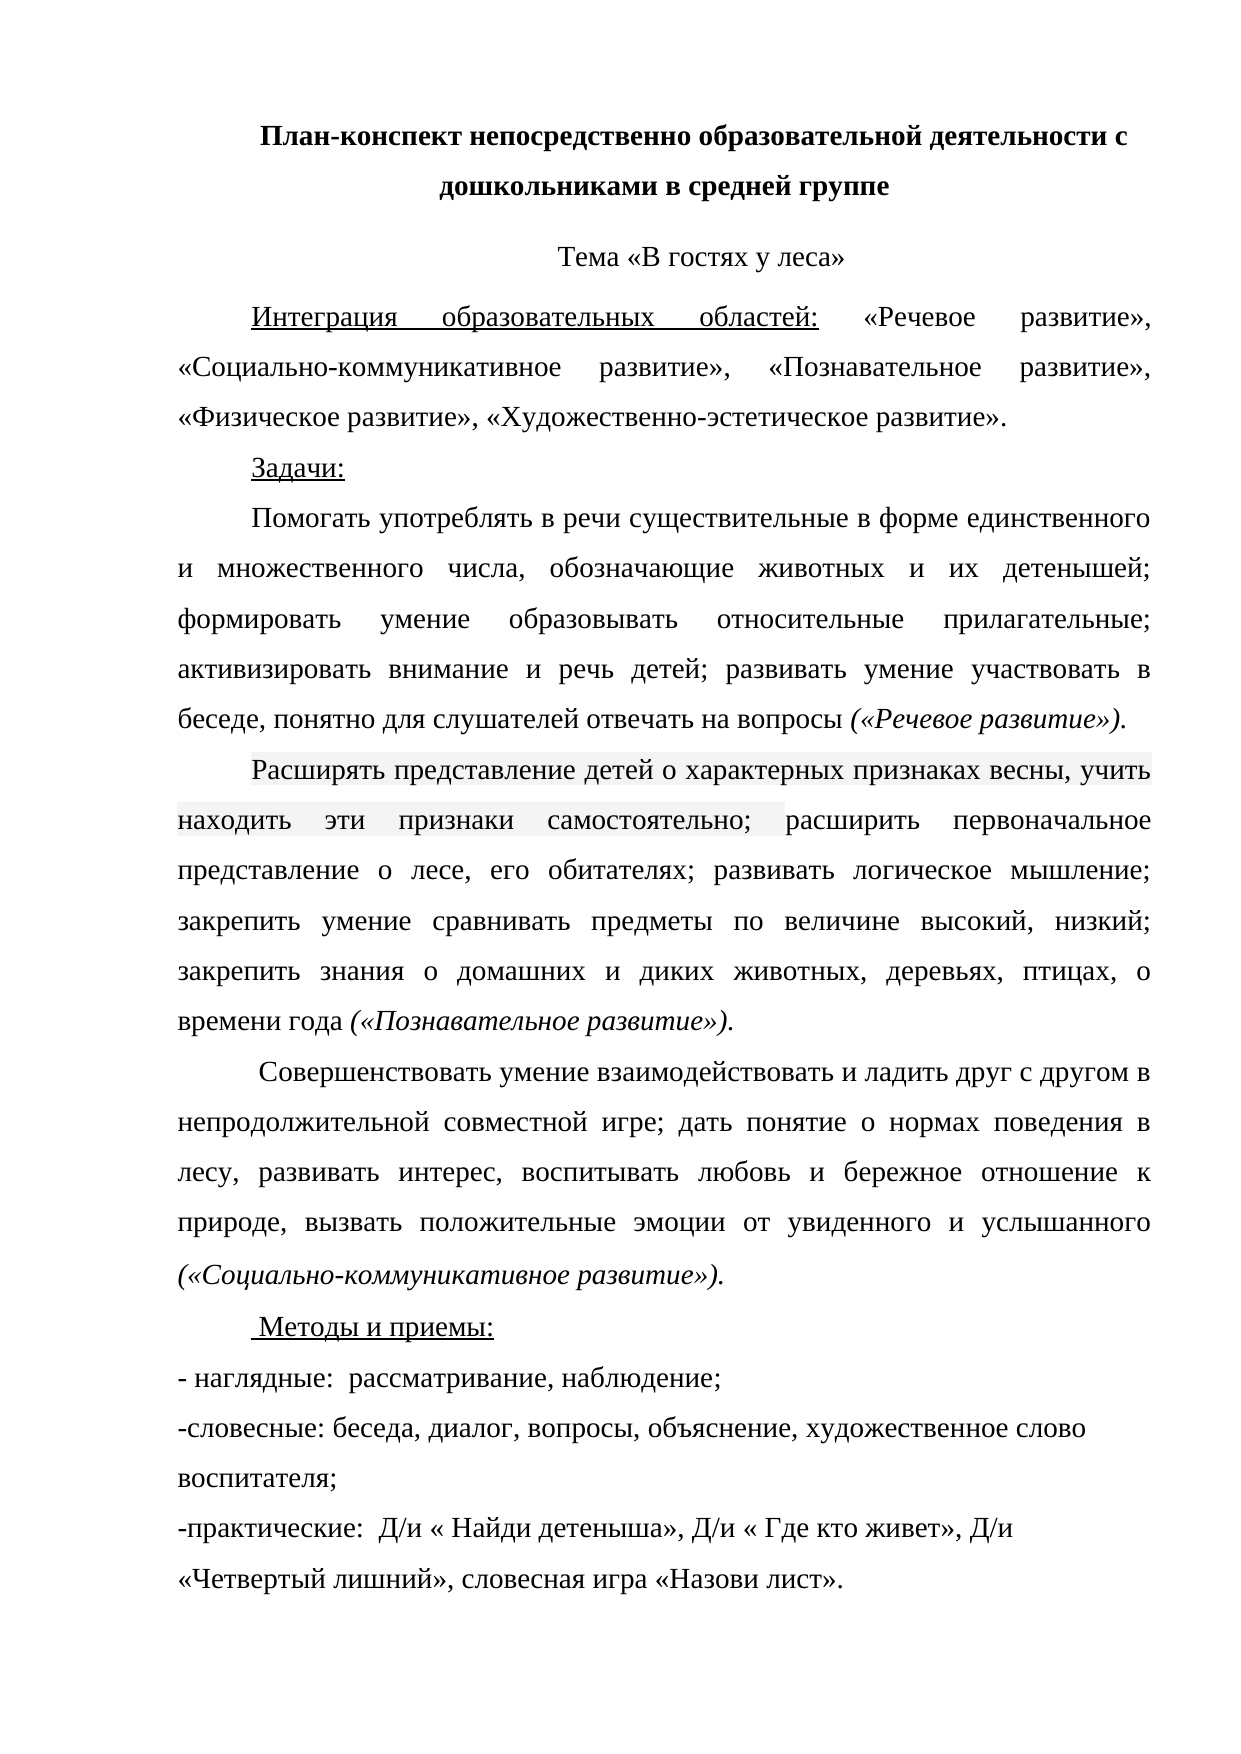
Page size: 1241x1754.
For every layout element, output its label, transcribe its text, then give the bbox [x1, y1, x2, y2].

text Задачи: [177, 450, 1152, 483]
text Расширять представление детей о характерных признаках весны, учить находить эти признаки самостоятельно; расширить первоначальное представление о лесе, его обитателях; развивать логическое мышление; закрепить умение сравнивать предметы по величине высокий, низкий; закрепить знания о домашних и диких животных, деревьях, птицах, о времени года («Познавательное развитие»). [177, 752, 1152, 1037]
text Интеграция образовательных областей: «Речевое развитие», «Социально-коммуникативное развитие», «Познавательное развитие», «Физическое развитие», «Художественно-эстетическое развитие». [177, 299, 1152, 433]
text -словесные: беседа, диалог, вопросы, объяснение, художественное слово воспитателя; [177, 1410, 1152, 1494]
text Помогать употреблять в речи существительные в форме единственного и множественного числа, обозначающие животных и их детенышей; формировать умение образовывать относительные прилагательные; активизировать внимание и речь детей; развивать умение участвовать в беседе, понятно для слушателей отвечать на вопросы («Речевое развитие»). [177, 500, 1152, 735]
text Тема «В гостях у леса» [177, 239, 1152, 273]
text Совершенствовать умение взаимодействовать и ладить друг с другом в непродолжительной совместной игре; дать понятие о нормах поведения в лесу, развивать интерес, воспитывать любовь и бережное отношение к природе, вызвать положительные эмоции от увиденного и услышанного («Социально-коммуникативное развитие»). [177, 1054, 1152, 1292]
text Методы и приемы: [177, 1309, 1152, 1343]
text - наглядные: рассматривание, наблюдение; [177, 1360, 1152, 1393]
text План-конспект непосредственно образовательной деятельности с дошкольниками в средней группе [177, 118, 1152, 202]
text -практические: Д/и « Найди детеныша», Д/и « Где кто живет», Д/и «Четвертый лишний», словесная игра «Назови лист». [177, 1511, 1152, 1594]
